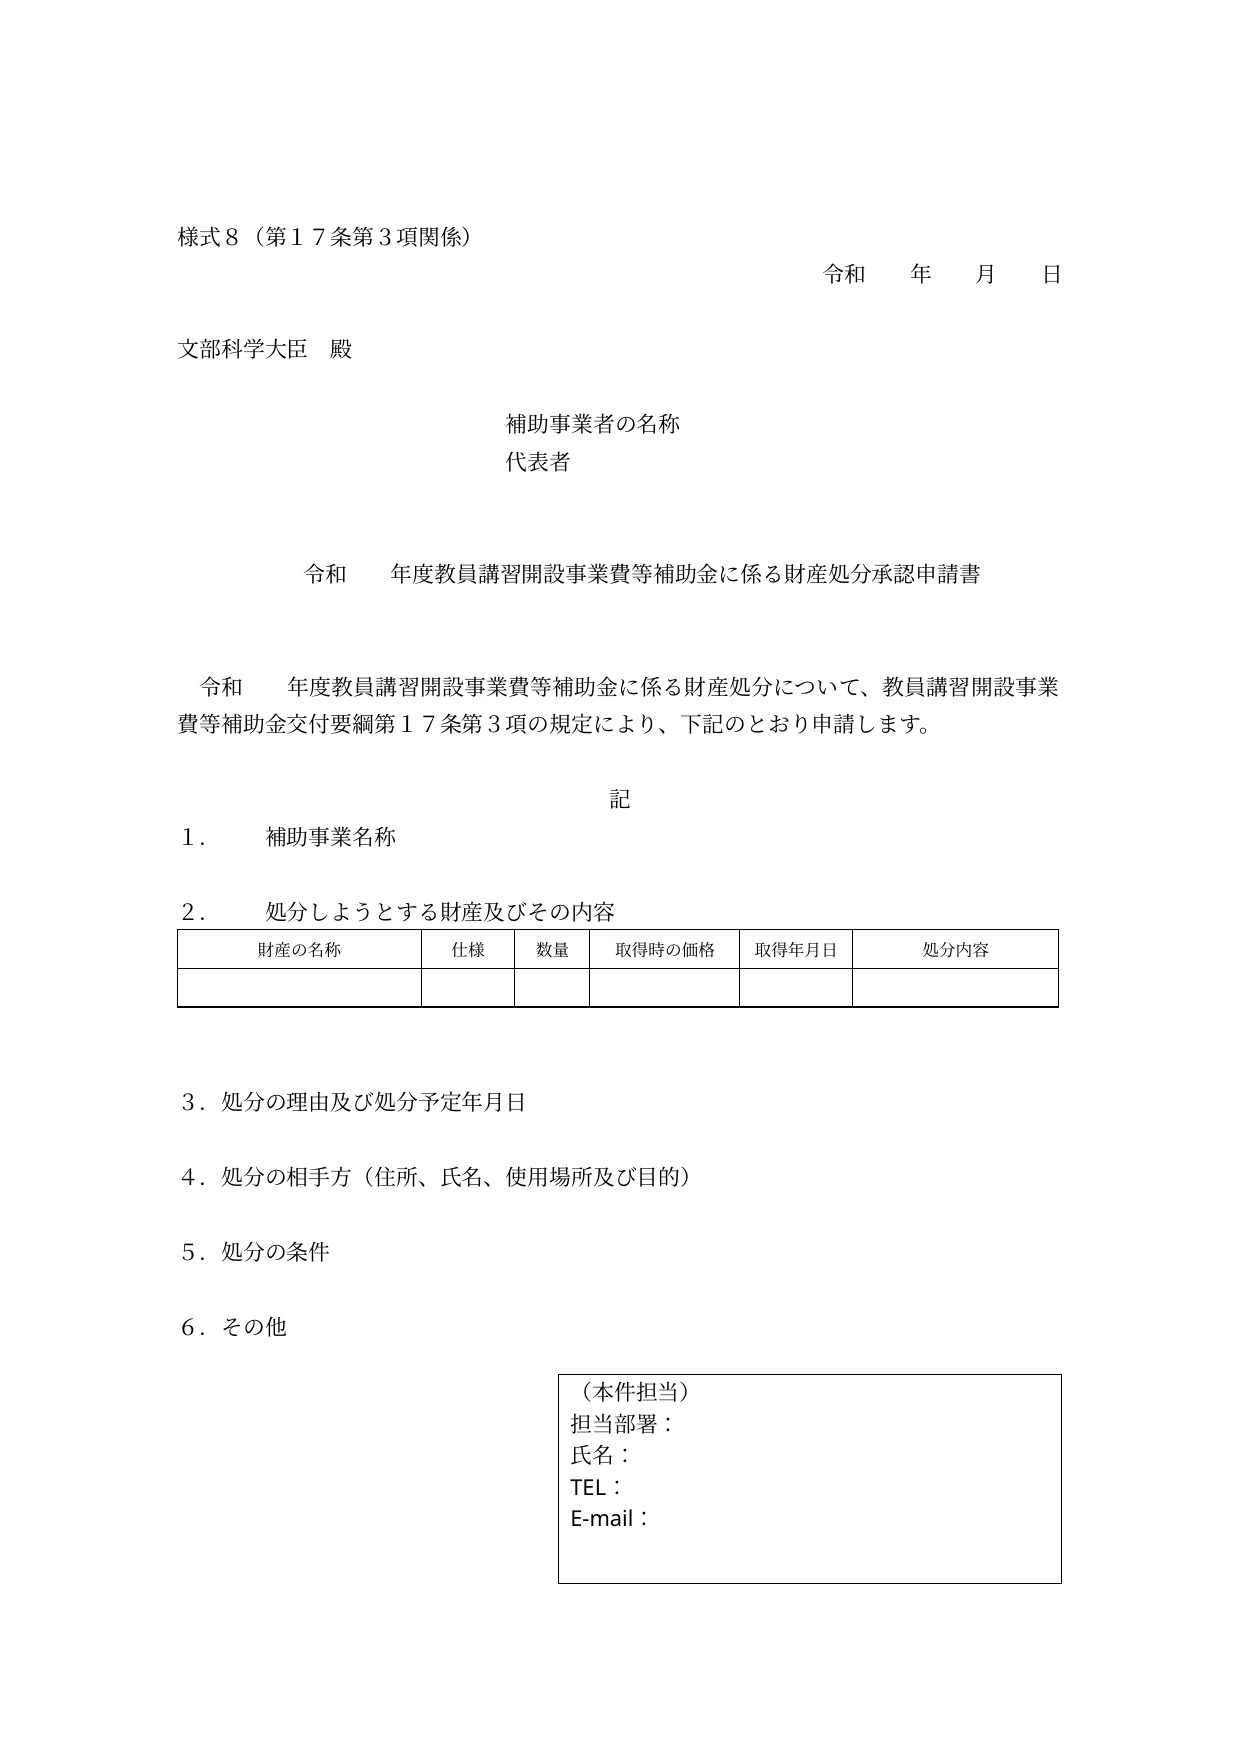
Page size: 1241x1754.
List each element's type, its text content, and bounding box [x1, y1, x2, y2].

table_header 取得時の価格 [590, 930, 739, 968]
table_header 財産の名称 [178, 930, 421, 968]
table_header 仕様 [422, 930, 514, 968]
list 補助事業名称 [177, 817, 1063, 854]
text ５．処分の条件 [177, 1232, 1063, 1270]
text 代表者 [177, 442, 1063, 479]
table_cell [740, 969, 852, 1006]
table_cell [515, 969, 589, 1006]
table_cell [590, 969, 739, 1006]
list 処分しようとする財産及びその内容 [177, 892, 1063, 929]
text 補助事業者の名称 [177, 404, 1063, 442]
table_cell [422, 969, 514, 1006]
text ４．処分の相手方（住所、氏名、使用場所及び目的） [177, 1157, 1063, 1195]
table_header 取得年月日 [740, 930, 852, 968]
text 様式８（第１７条第３項関係） [177, 217, 1063, 254]
text 令和 年 月 日 [177, 254, 1063, 292]
text 文部科学大臣 殿 [177, 329, 1063, 367]
text ６．その他 [177, 1307, 1063, 1345]
text ３．処分の理由及び処分予定年月日 [177, 1082, 1063, 1120]
table_cell [853, 969, 1058, 1006]
text 令和 年度教員講習開設事業費等補助金に係る財産処分承認申請書 [177, 554, 1063, 592]
text 令和 年度教員講習開設事業費等補助金に係る財産処分について、教員講習開設事業費等補助金交付要綱第１７条第３項の規定により、下記のとおり申請します。 [177, 667, 1063, 742]
text 記 [177, 779, 1063, 817]
table_header 処分内容 [853, 930, 1058, 968]
table_cell [178, 969, 421, 1006]
table_header 数量 [515, 930, 589, 968]
